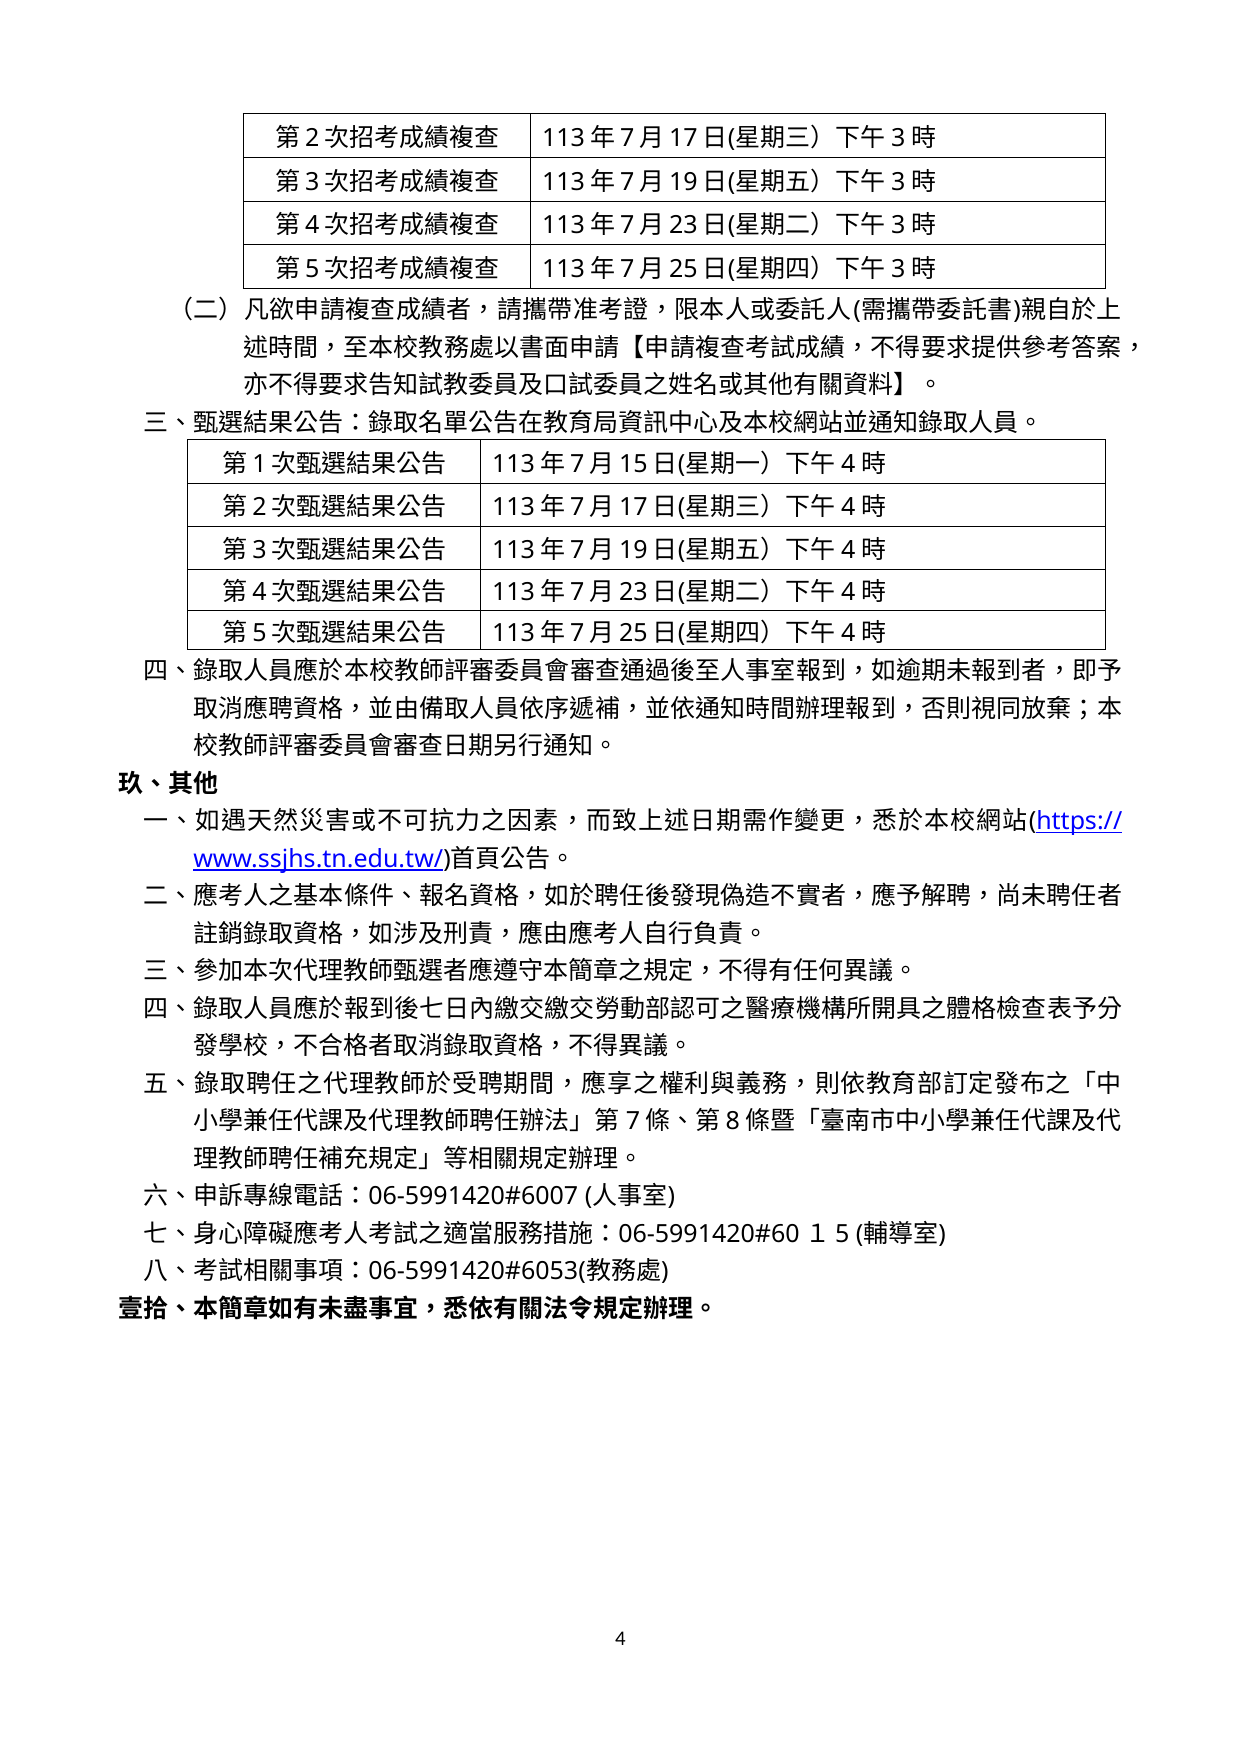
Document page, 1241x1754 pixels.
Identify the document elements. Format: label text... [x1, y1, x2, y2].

text 四、錄取人員應於報到後七日內繳交繳交勞動部認可之醫療機構所開具之體格檢查表予分發學校，不合格者取消錄取資格，不得異議。 [143, 987, 1122, 1062]
table_header 113年7月15日(星期一）下午 4 時 [481, 440, 1105, 483]
table_cell 113年7月19日(星期五）下午 4 時 [481, 527, 1105, 568]
text 四、錄取人員應於本校教師評審委員會審查通過後至人事室報到，如逾期未報到者，即予取消應聘資格，並由備取人員依序遞補，並依通知時間辦理報到，否則視同放棄；本校教師評審委員會審查日期另行通知。 [143, 650, 1122, 762]
text 七、身心障礙應考人考試之適當服務措施：06-5991420#60１5 (輔導室) [143, 1212, 1122, 1250]
table_cell 113年7月25日(星期四）下午 4 時 [481, 611, 1105, 649]
table_cell 第3次招考成績複查 [244, 158, 530, 201]
text 一、如遇天然災害或不可抗力之因素，而致上述日期需作變更，悉於本校網站(https://www.ssjhs.tn.edu.tw/)首頁公告。 [143, 800, 1122, 875]
text 五、錄取聘任之代理教師於受聘期間，應享之權利與義務，則依教育部訂定發布之「中小學兼任代課及代理教師聘任辦法」第7條、第8條暨「臺南市中小學兼任代課及代理教師聘任補充規定」等相關規定辦理。 [143, 1062, 1122, 1175]
list 本簡章如有未盡事宜，悉依有關法令規定辦理。 [118, 1287, 1122, 1325]
table_cell 113年7月25日(星期四）下午 3 時 [531, 245, 1105, 288]
text 六、申訴專線電話：06-5991420#6007 (人事室) [143, 1175, 1122, 1212]
table_cell 113年7月17日(星期三）下午 3 時 [531, 114, 1105, 157]
text 八、考試相關事項：06-5991420#6053(教務處) [143, 1250, 1122, 1287]
table_cell 第4次招考成績複查 [244, 202, 530, 244]
table_cell 第2次甄選結果公告 [188, 484, 480, 526]
table_cell 113年7月17日(星期三）下午 4 時 [481, 484, 1105, 526]
text 三、參加本次代理教師甄選者應遵守本簡章之規定，不得有任何異議。 [143, 950, 1122, 987]
table_cell 113年7月23日(星期二）下午 3 時 [531, 202, 1105, 244]
table_cell 第5次招考成績複查 [244, 245, 530, 288]
table_cell 第5次甄選結果公告 [188, 611, 480, 649]
table_cell 第3次甄選結果公告 [188, 527, 480, 568]
table_header 第1次甄選結果公告 [188, 440, 480, 483]
table_cell 第2次招考成績複查 [244, 114, 530, 157]
text 三、甄選結果公告：錄取名單公告在教育局資訊中心及本校網站並通知錄取人員。 [143, 402, 1122, 439]
table_cell 第4次甄選結果公告 [188, 570, 480, 610]
table_cell 113年7月19日(星期五）下午 3 時 [531, 158, 1105, 201]
table_cell 113年7月23日(星期二）下午 4 時 [481, 570, 1105, 610]
list 其他 [118, 762, 1122, 800]
text 二、應考人之基本條件、報名資格，如於聘任後發現偽造不實者，應予解聘，尚未聘任者，註銷錄取資格，如涉及刑責，應由應考人自行負責。 [143, 875, 1122, 950]
text （二）凡欲申請複查成績者，請攜帶准考證，限本人或委託人(需攜帶委託書)親自於上述時間，至本校教務處以書面申請【申請複查考試成績，不得要求提供參考答案，亦不得要求告知試教委員及口試委員之姓名或其他有關資料】。 [168, 289, 1122, 402]
